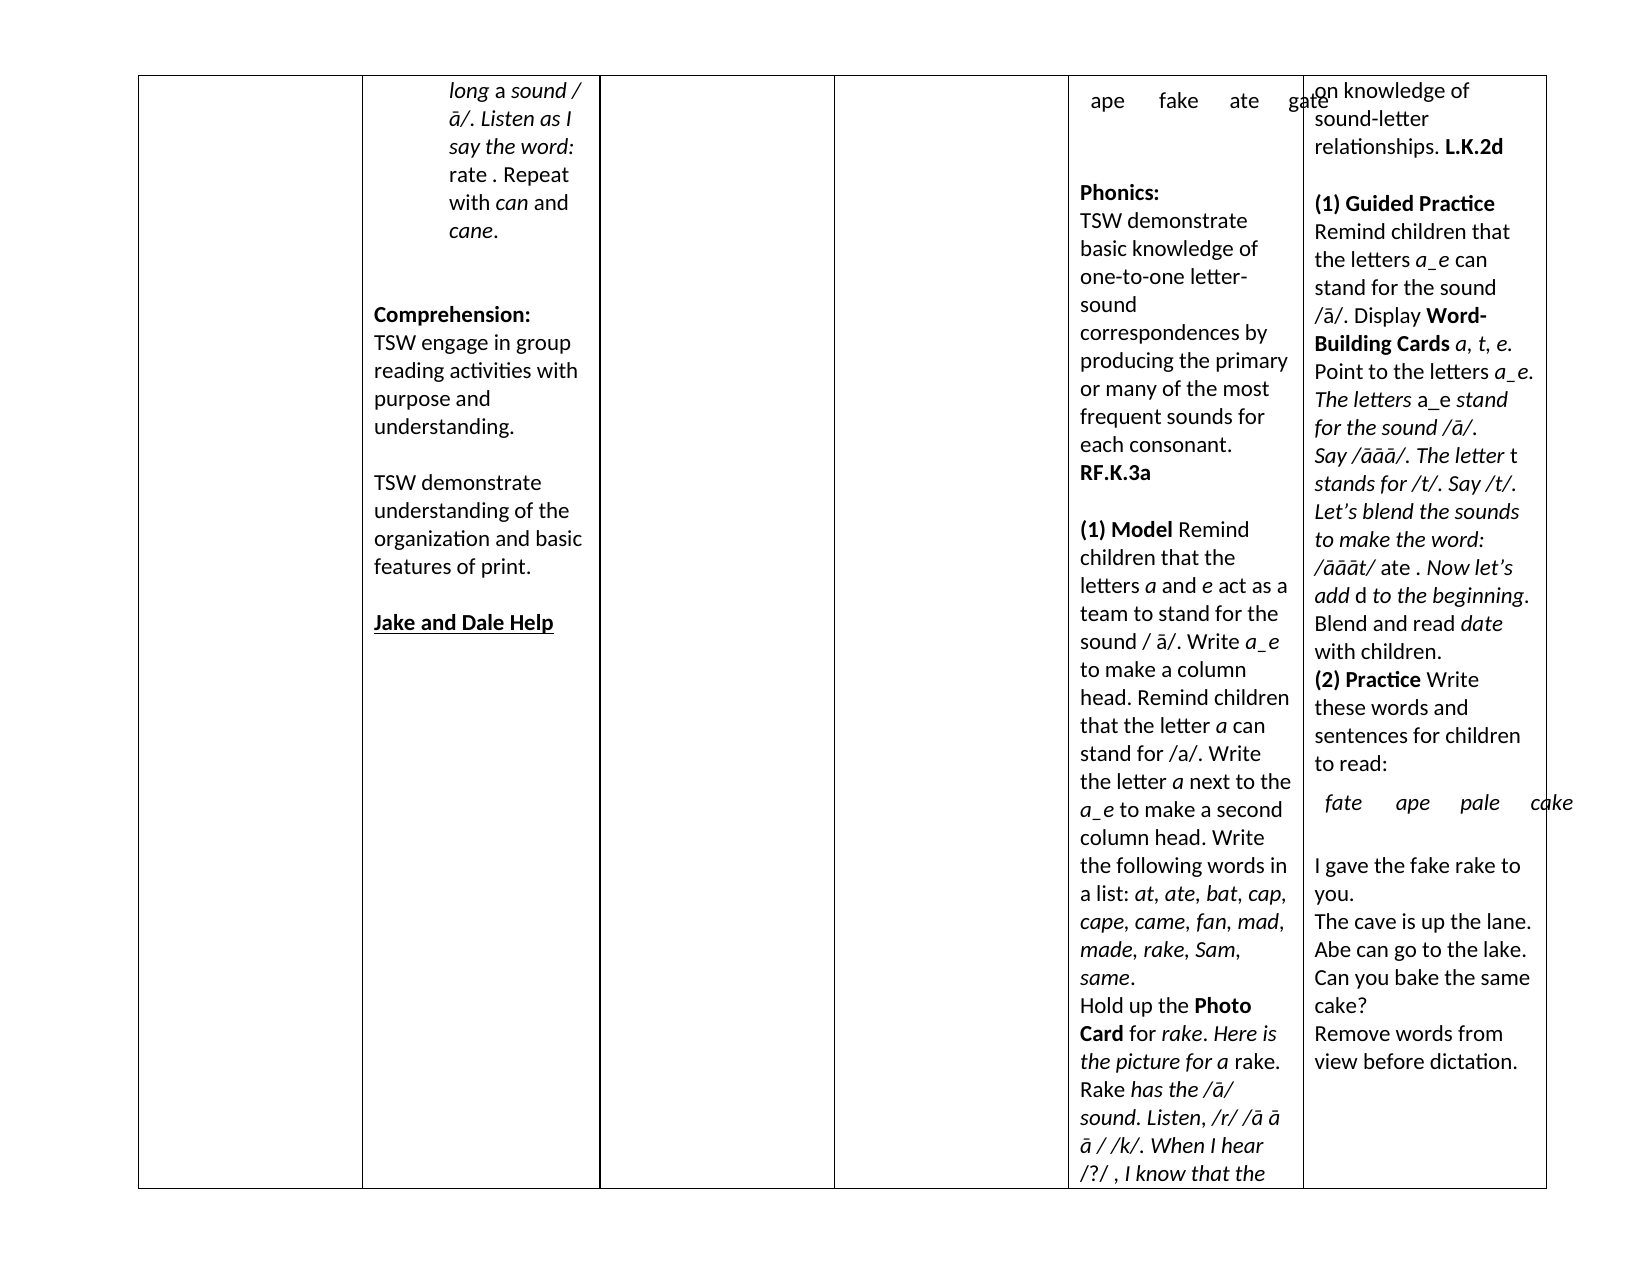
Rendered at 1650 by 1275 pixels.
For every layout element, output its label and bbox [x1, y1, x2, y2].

table_cell [835, 76, 1068, 1187]
table_cell [601, 76, 834, 1187]
table_cell [363, 76, 599, 1187]
table_cell [1304, 76, 1546, 1187]
table_cell [1069, 76, 1303, 1187]
table_cell [139, 76, 362, 1187]
